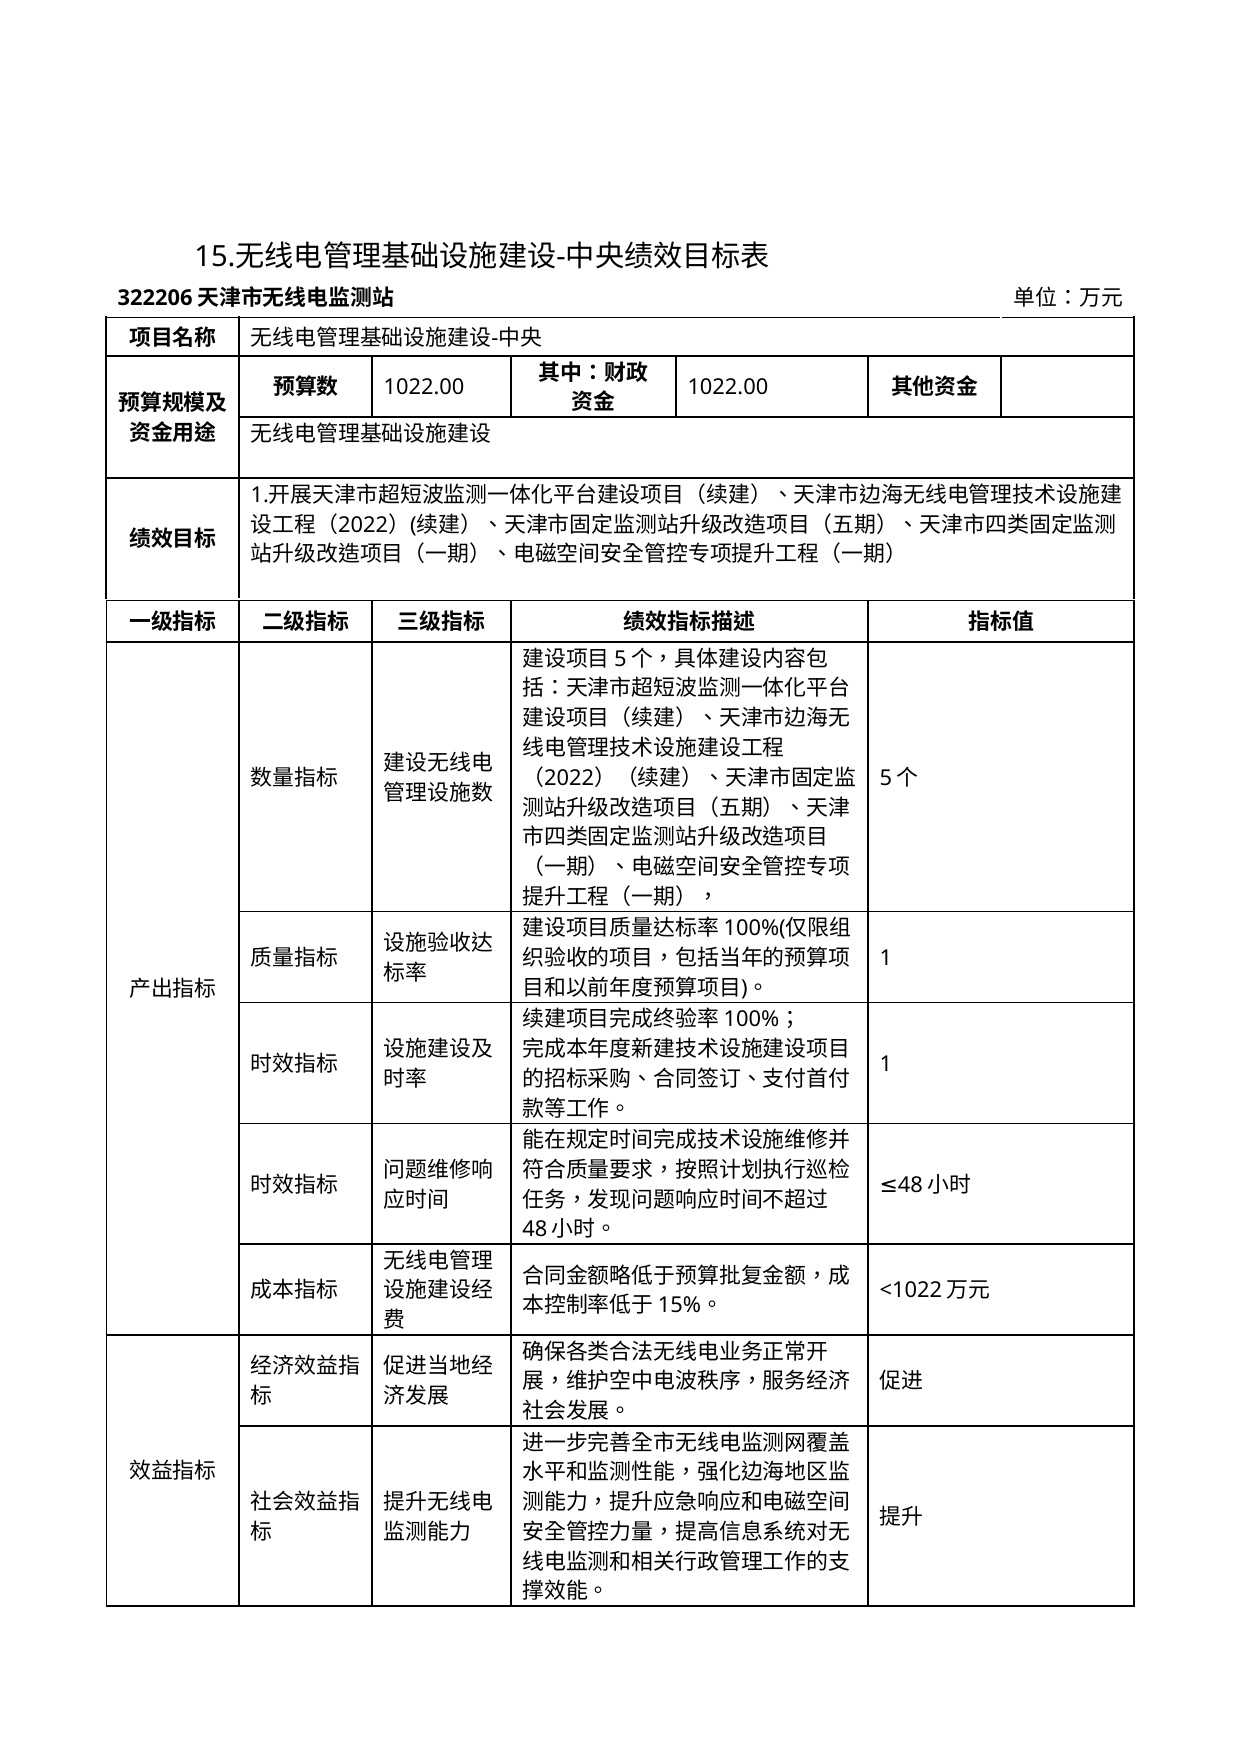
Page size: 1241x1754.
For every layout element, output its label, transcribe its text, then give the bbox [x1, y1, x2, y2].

text 15.无线电管理基础设施建设-中央绩效目标表 [136, 235, 1104, 275]
table_cell 合同金额略低于预算批复金额，成本控制率低于15%。 [512, 1245, 867, 1334]
table_cell 促进当地经济发展 [373, 1336, 510, 1425]
table_cell 数量指标 [240, 643, 371, 911]
table_cell 5个 [869, 643, 1133, 911]
table_cell <1022万元 [869, 1245, 1133, 1334]
table_cell 时效指标 [240, 1124, 371, 1243]
table_cell 1022.00 [677, 357, 867, 416]
table_cell 时效指标 [240, 1003, 371, 1122]
table_cell [1002, 357, 1133, 416]
table_cell 建设项目质量达标率100%(仅限组织验收的项目，包括当年的预算项目和以前年度预算项目)。 [512, 912, 867, 1002]
table_cell 经济效益指标 [240, 1336, 371, 1425]
table_cell 产出指标 [107, 643, 238, 1334]
table_cell 无线电管理基础设施建设-中央 [240, 318, 1133, 355]
table_cell 1.开展天津市超短波监测一体化平台建设项目（续建）、天津市边海无线电管理技术设施建设工程（2022）(续建）、天津市固定监测站升级改造项目（五期）、天津市四类固定监测站升级改造项目（一期）、电磁空间安全管控专项提升工程（一期） [240, 479, 1133, 598]
table_header 二级指标 [240, 601, 371, 641]
table_cell 成本指标 [240, 1245, 371, 1334]
table_header 一级指标 [107, 601, 238, 641]
table_cell 确保各类合法无线电业务正常开展，维护空中电波秩序，服务经济社会发展。 [512, 1336, 867, 1425]
table_cell 建设项目5个，具体建设内容包括：天津市超短波监测一体化平台建设项目（续建）、天津市边海无线电管理技术设施建设工程（2022）（续建）、天津市固定监测站升级改造项目（五期）、天津市四类固定监测站升级改造项目（一期）、电磁空间安全管控专项提升工程（一期）， [512, 643, 867, 911]
table_cell 其中：财政 资金 [512, 357, 675, 416]
table_cell 社会效益指标 [240, 1427, 371, 1605]
table_cell 无线电管理设施建设经费 [373, 1245, 510, 1334]
table_header 绩效指标描述 [512, 601, 867, 641]
table_cell 预算数 [240, 357, 371, 416]
table_cell 进一步完善全市无线电监测网覆盖水平和监测性能，强化边海地区监测能力，提升应急响应和电磁空间安全管控力量，提高信息系统对无线电监测和相关行政管理工作的支撑效能。 [512, 1427, 867, 1605]
table_cell 建设无线电管理设施数 [373, 643, 510, 911]
table_header 三级指标 [373, 601, 510, 641]
table_cell 设施验收达标率 [373, 912, 510, 1002]
table_cell 1 [869, 1003, 1133, 1122]
table_cell 预算规模及资金用途 [107, 357, 238, 477]
table_cell 1022.00 [373, 357, 510, 416]
table_cell 其他资金 [869, 357, 1000, 416]
table_cell 提升 [869, 1427, 1133, 1605]
table_cell 提升无线电监测能力 [373, 1427, 510, 1605]
table_cell 问题维修响应时间 [373, 1124, 510, 1243]
table_cell 1 [869, 912, 1133, 1002]
table_cell 设施建设及时率 [373, 1003, 510, 1122]
table_header 322206天津市无线电监测站 [107, 277, 1000, 316]
table_cell 促进 [869, 1336, 1133, 1425]
table_cell 续建项目完成终验率100%； 完成本年度新建技术设施建设项目的招标采购、合同签订、支付首付款等工作。 [512, 1003, 867, 1122]
table_cell 无线电管理基础设施建设 [240, 418, 1133, 477]
table_cell 效益指标 [107, 1336, 238, 1605]
table_cell ≤48小时 [869, 1124, 1133, 1243]
table_cell 能在规定时间完成技术设施维修并符合质量要求，按照计划执行巡检任务，发现问题响应时间不超过48小时。 [512, 1124, 867, 1243]
table_cell 项目名称 [107, 318, 238, 355]
table_cell 绩效目标 [107, 479, 238, 598]
table_header 指标值 [869, 601, 1133, 641]
table_header 单位：万元 [1002, 277, 1133, 316]
table_cell 质量指标 [240, 912, 371, 1002]
